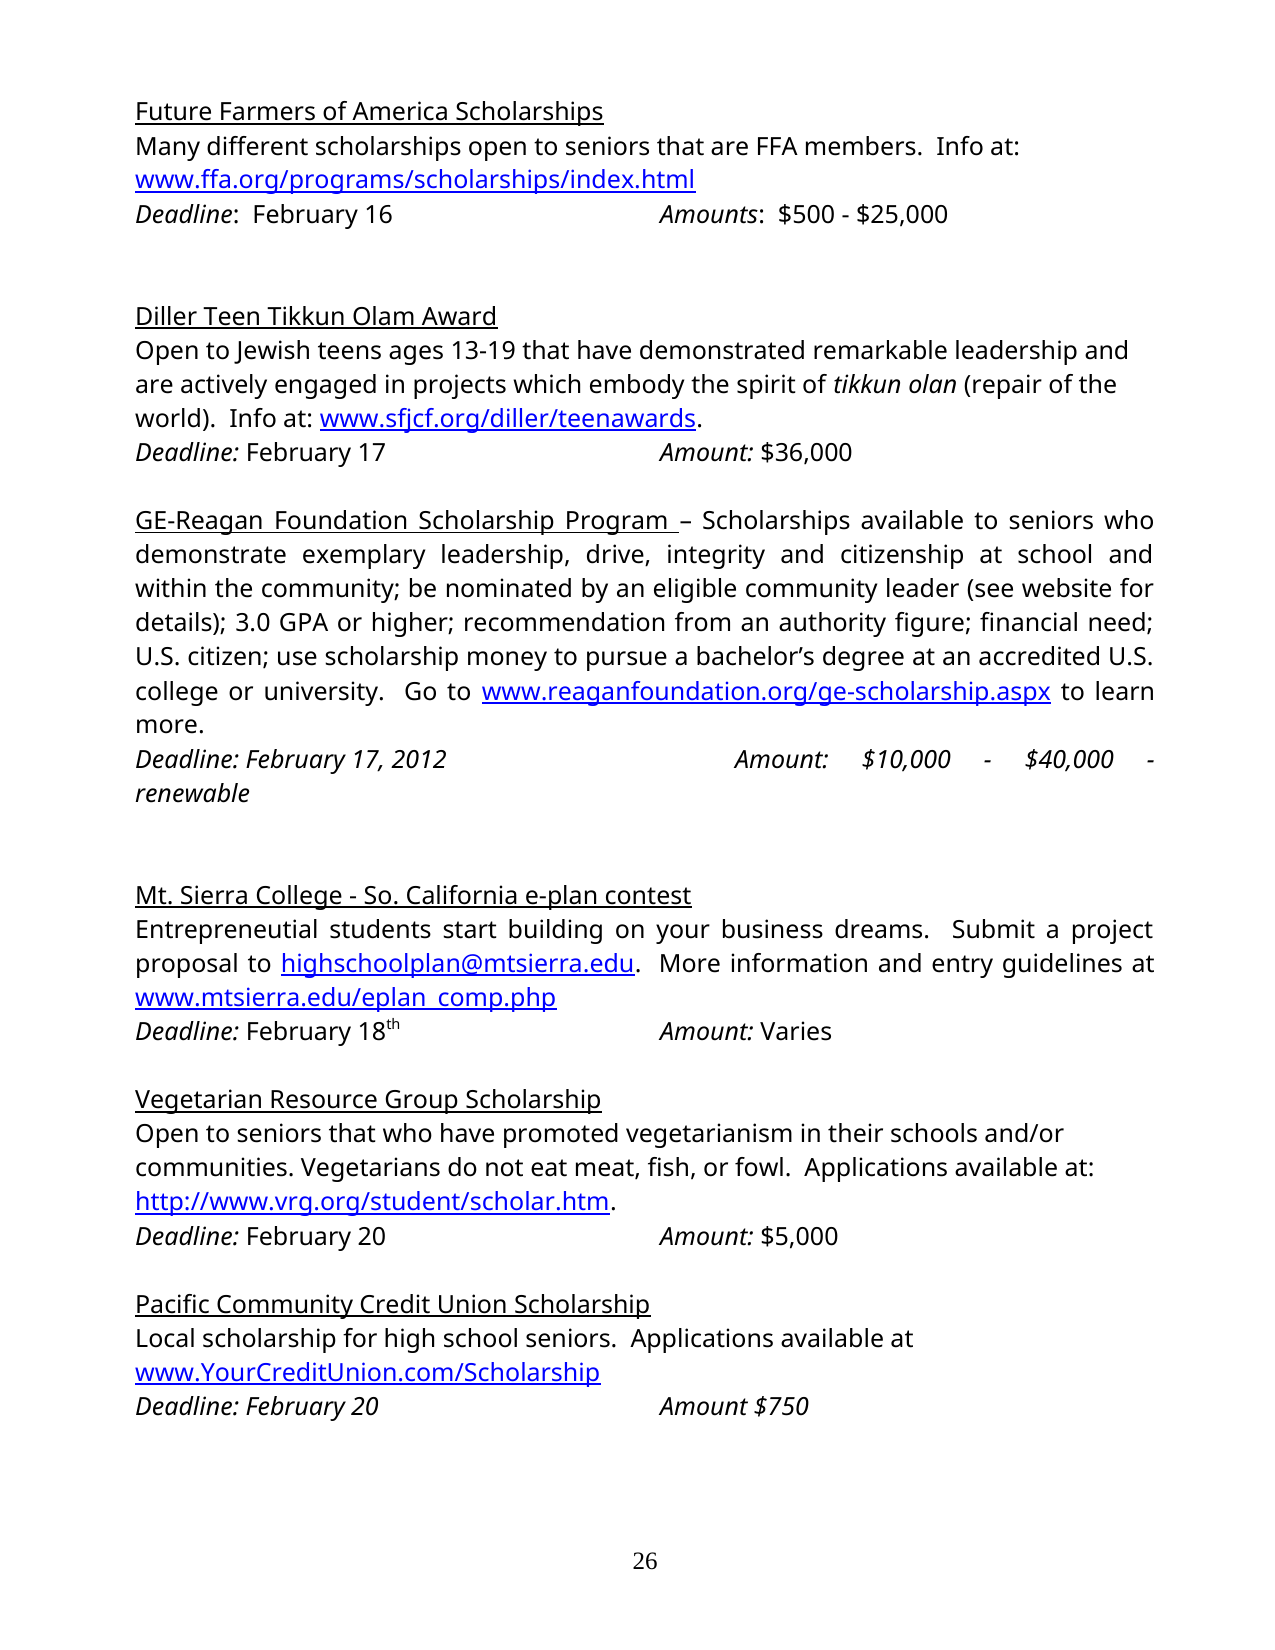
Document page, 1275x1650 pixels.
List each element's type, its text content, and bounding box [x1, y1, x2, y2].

text Open to Jewish teens ages 13-19 that have demonstrated remarkable leadership and are actively engaged in projects which embody the spirit of tikkun olan (repair of the world). Info at: www.sfjcf.org/diller/teenawards. [135, 332, 1155, 435]
text Future Farmers of Scholarships [135, 94, 1155, 128]
text Pacific Community Credit Union Scholarship [135, 1286, 1155, 1320]
text Diller Teen Tikkun Olam Award [135, 298, 1155, 332]
text Vegetarian Resource Group Scholarship [135, 1082, 1155, 1116]
text Deadline: February 20 Amount: $5,000 [135, 1218, 1155, 1252]
text Open to seniors that who have promoted vegetarianism in their schools and/or communities. Vegetarians do not eat meat, fish, or fowl. Applications available at: [135, 1116, 1155, 1184]
text Deadline: February 17 Amount: $36,000 [135, 435, 1155, 469]
text Mt. Sierra College - So. e-plan contest [135, 877, 1155, 912]
text Entrepreneutial students start building on your business dreams. Submit a project proposal to highschoolplan@mtsierra.edu. More information and entry guidelines at www.mtsierra.edu/eplan_comp.php [135, 912, 1155, 1014]
text Many different scholarships open to seniors that are FFA members. Info at: www.ffa.org/programs/scholarships/index.html [135, 128, 1155, 196]
text Deadline: February 20 Amount $750 [135, 1388, 1155, 1422]
text Deadline: February 18th Amount: Varies [135, 1014, 1155, 1048]
text http://www.vrg.org/student/scholar.htm. [135, 1184, 1155, 1218]
text GE-Reagan Foundation Scholarship Program – Scholarships available to seniors who demonstrate exemplary leadership, drive, integrity and citizenship at school and within the community; be nominated by an eligible community leader (see website for details); 3.0 GPA or higher; recommendation from an authority figure; financial need; U.S. citizen; use scholarship money to pursue a bachelor’s degree at an accredited U.S. college or university. Go to www.reaganfoundation.org/ge-scholarship.aspx to learn more. [135, 503, 1155, 741]
text Local scholarship for high school seniors. Applications available at www.YourCreditUnion.com/Scholarship [135, 1320, 1155, 1388]
text Deadline: February 16 Amounts: $500 - $25,000 [135, 196, 1155, 230]
text Deadline: February 17, 2012 Amount: $10,000 - $40,000 - renewable [135, 741, 1155, 809]
